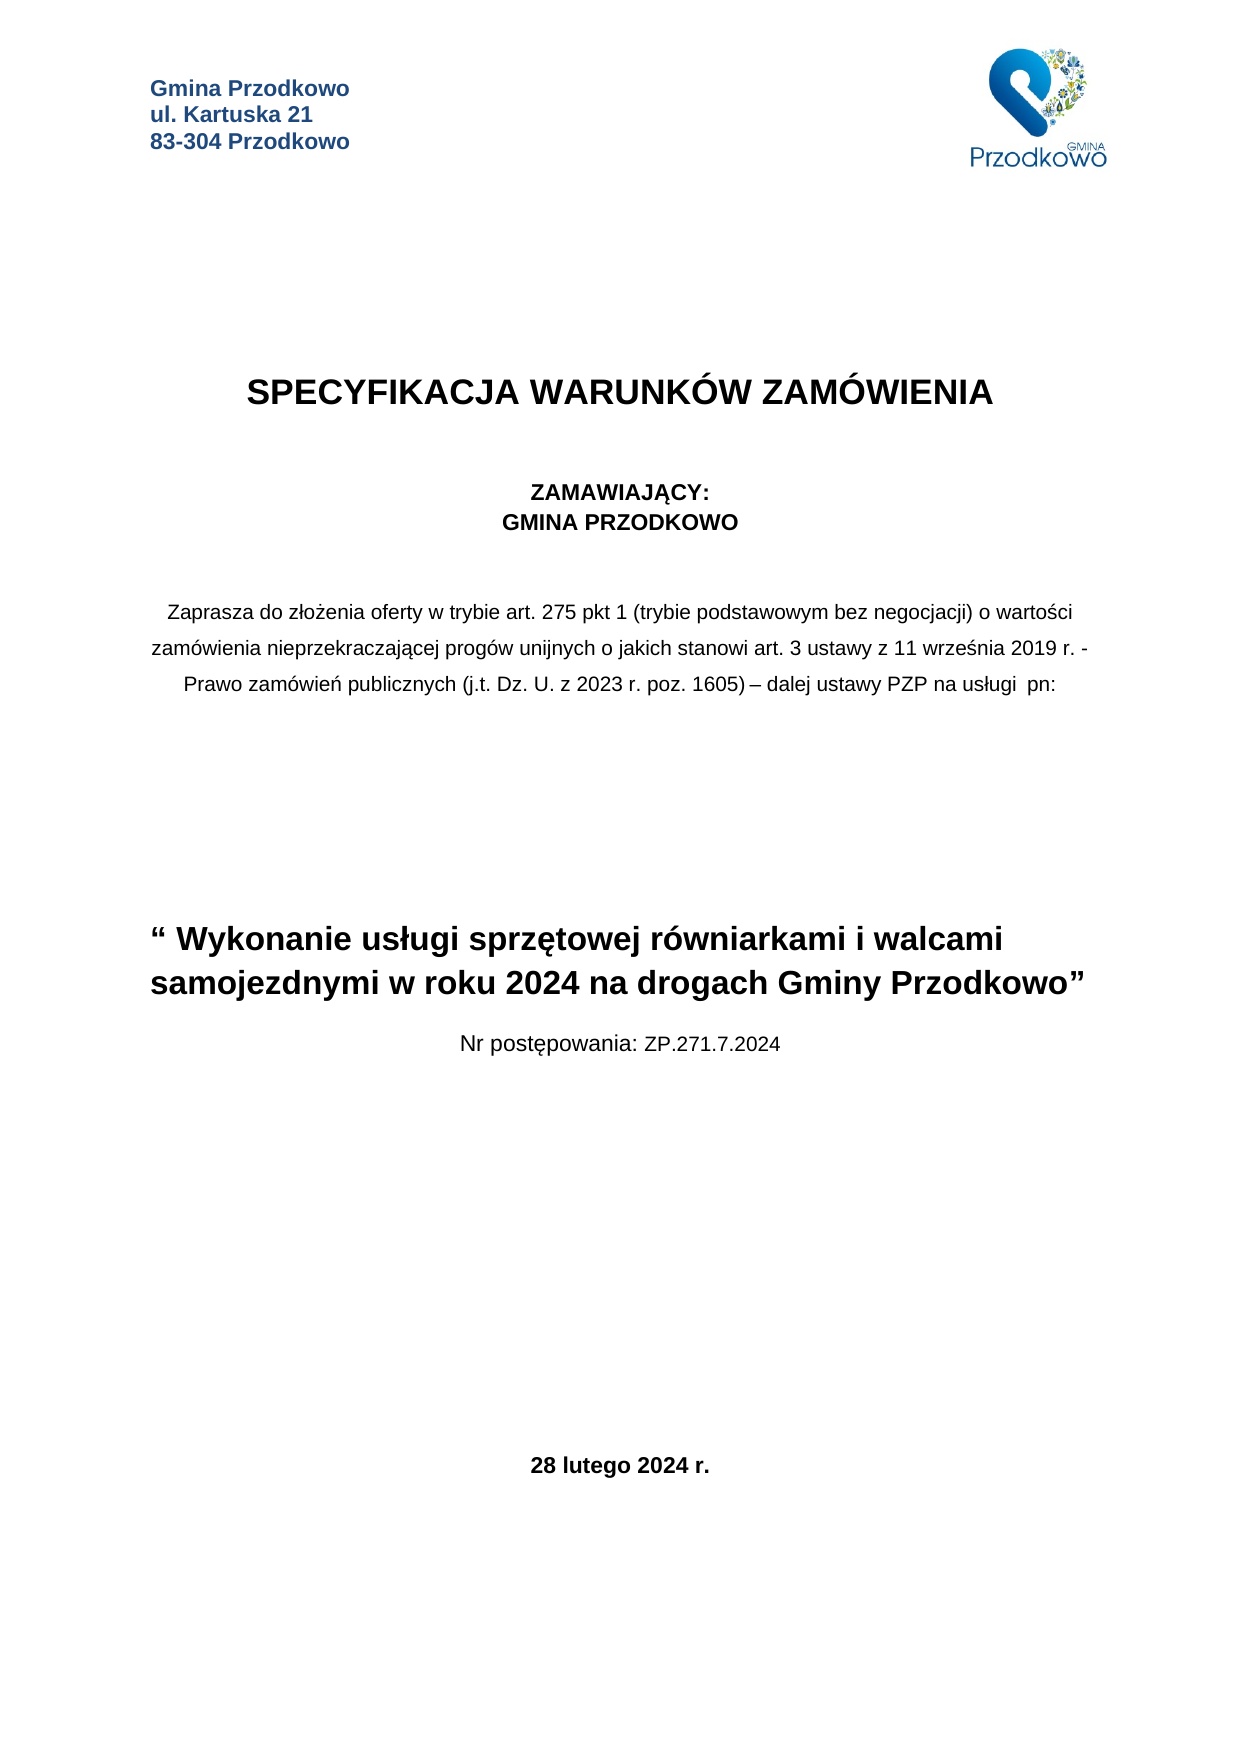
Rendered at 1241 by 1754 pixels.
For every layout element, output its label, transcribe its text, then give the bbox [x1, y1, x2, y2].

text SPECYFIKACJA WARUNKÓW ZAMÓWIENIA [150, 371, 1090, 412]
picture [924, 27, 1156, 180]
text Nr postępowania: ZP.271.7.2024 [150, 1029, 1090, 1056]
text “ Wykonanie usługi sprzętowej równiarkami i walcami samojezdnymi w roku 2024 na drogach Gminy Przodkowo” [150, 919, 1090, 1002]
text ZAMAWIAJĄCY: [150, 478, 1090, 505]
text 28 lutego 2024 r. [150, 1452, 1090, 1479]
text Zaprasza do złożenia oferty w trybie art. 275 pkt 1 (trybie podstawowym bez negocjacji) o wartości zamówienia nieprzekraczającej progów unijnych o jakich stanowi art. 3 ustawy z 11 września 2019 r. - Prawo zamówień publicznych (j.t. Dz. U. z 2023 r. poz. 1605) – dalej ustawy PZP na usługi pn: [150, 600, 1090, 696]
text GMINA PRZODKOWO [150, 509, 1090, 535]
